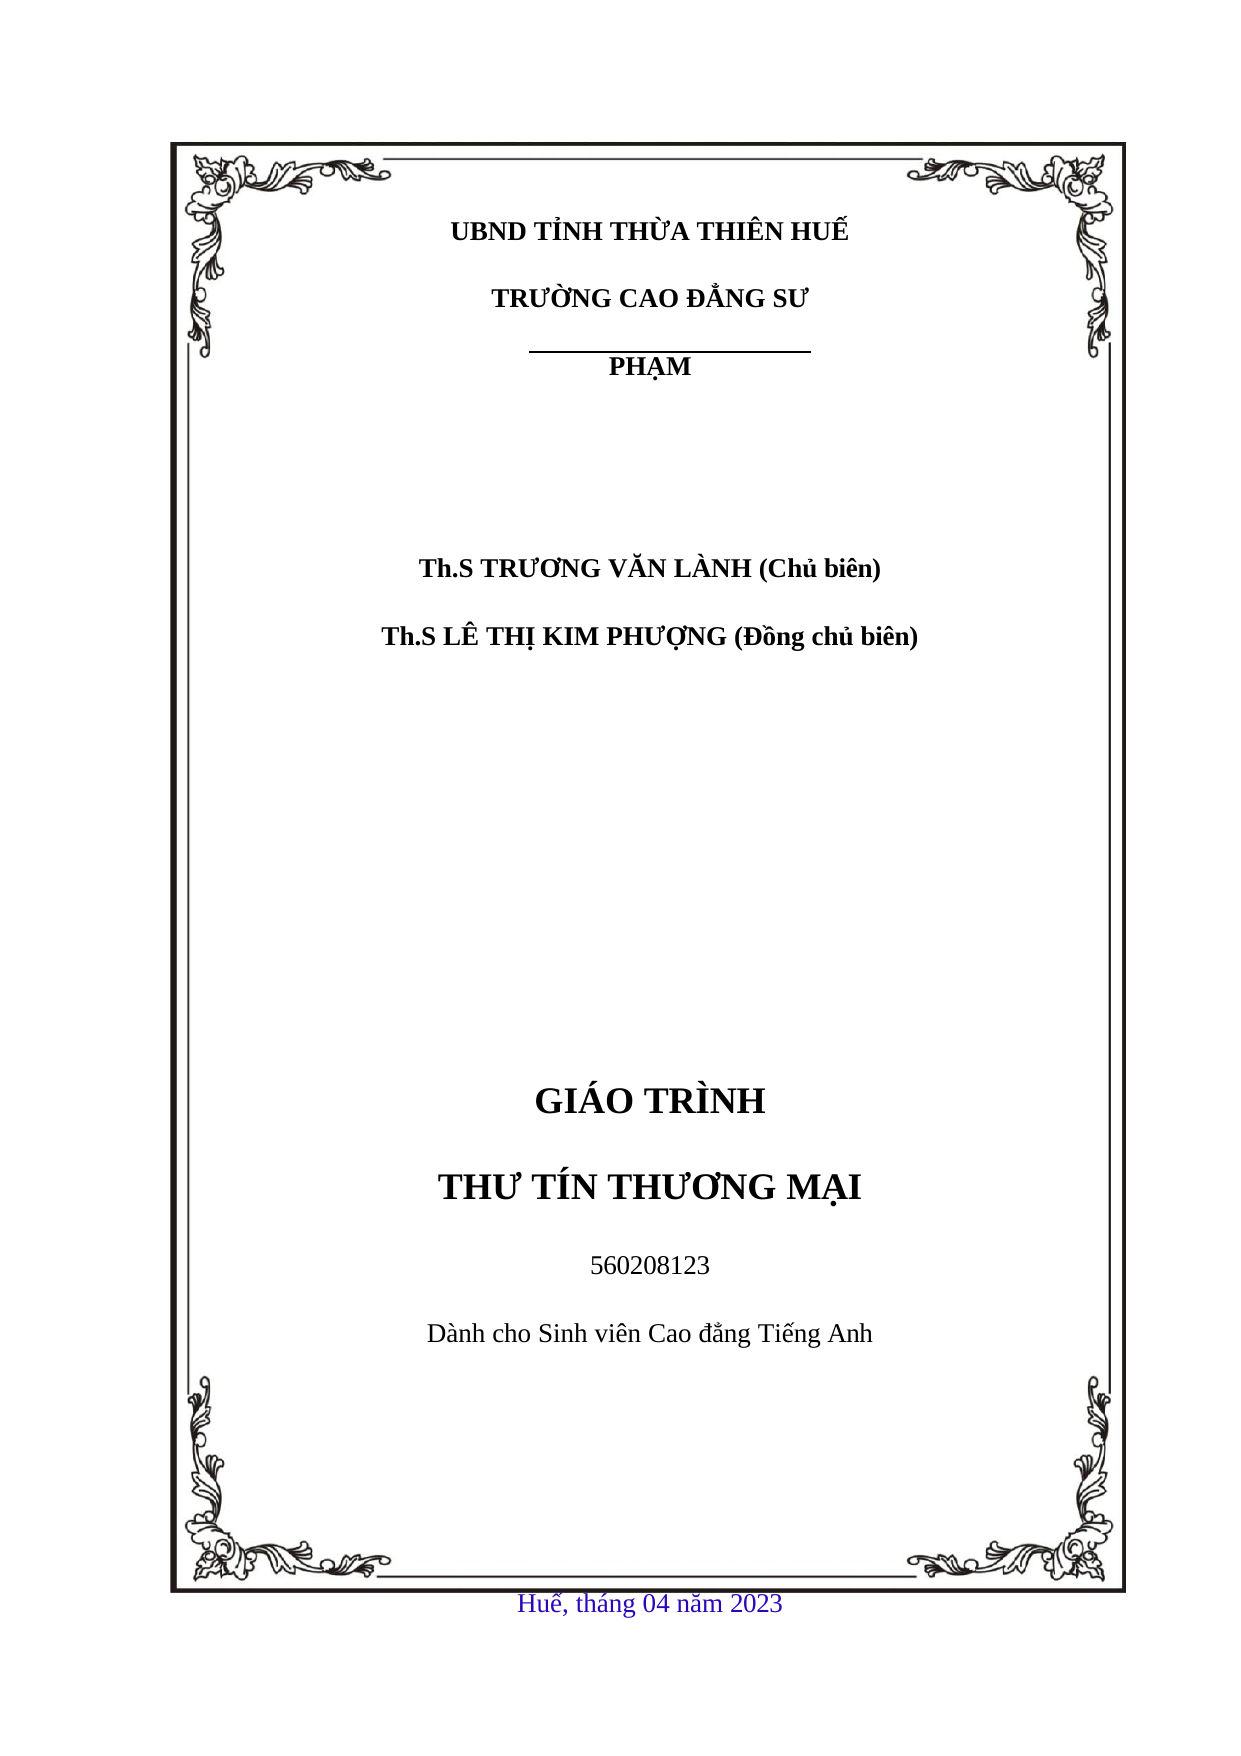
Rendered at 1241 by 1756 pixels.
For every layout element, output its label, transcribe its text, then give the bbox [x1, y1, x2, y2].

text Th.S LÊ THỊ KIM PHƯỢNG (Đồng chủ biên) [150, 619, 1149, 651]
picture [170, 1280, 1126, 1317]
text Dành cho Sinh viên Cao đẳng Tiếng Anh [151, 1317, 1149, 1348]
subtitle Th.S TRƯƠNG VĂN LÀNH (Chủ biên) [151, 552, 1149, 583]
picture [170, 142, 1126, 552]
text Huế, tháng 04 năm 2023 [150, 1587, 1150, 1618]
picture [170, 651, 1126, 1079]
text GIÁO TRÌNH [151, 1079, 1149, 1122]
picture [170, 1348, 1126, 1587]
picture [170, 1122, 1126, 1164]
subtitle UBND TỈNH THỪA THIÊN HUẾ TRƯỜNG CAO ĐẲNG SƯ PHẠM [446, 215, 854, 381]
text 560208123 [151, 1249, 1149, 1280]
picture [170, 1207, 1126, 1249]
text THƯ TÍN THƯƠNG MẠI [150, 1164, 1150, 1207]
picture [170, 583, 1126, 619]
